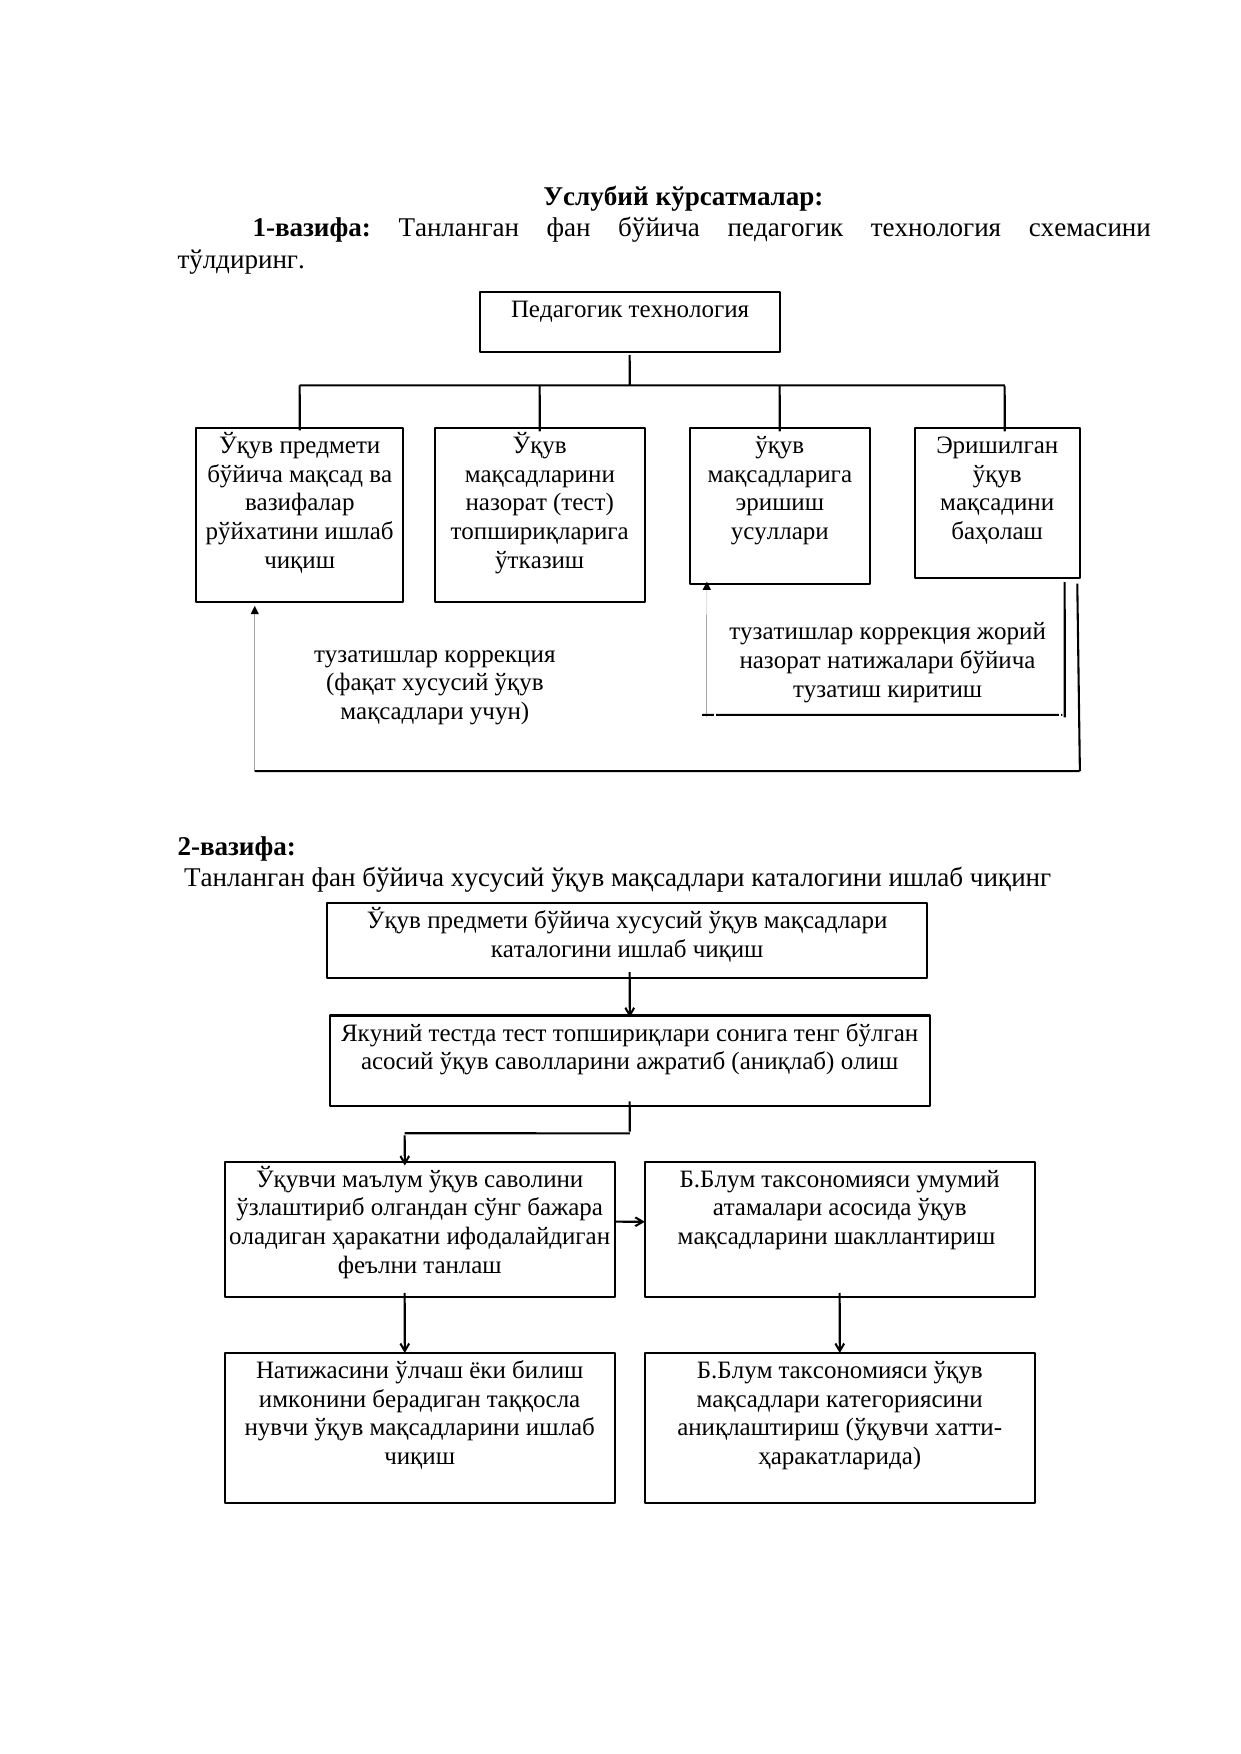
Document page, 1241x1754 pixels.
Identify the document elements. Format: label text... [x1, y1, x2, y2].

text 1-вазифа: Танланган фан бўйича педагогик технология схемасини тўлдиринг. [177, 212, 1152, 274]
text 2-вазифа: [177, 830, 1152, 861]
text Услубий кўрсатмалар: [215, 180, 1152, 212]
text Танланган фан бўйича хусусий ўқув мақсадлари каталогини ишлаб чиқинг [177, 861, 1152, 892]
